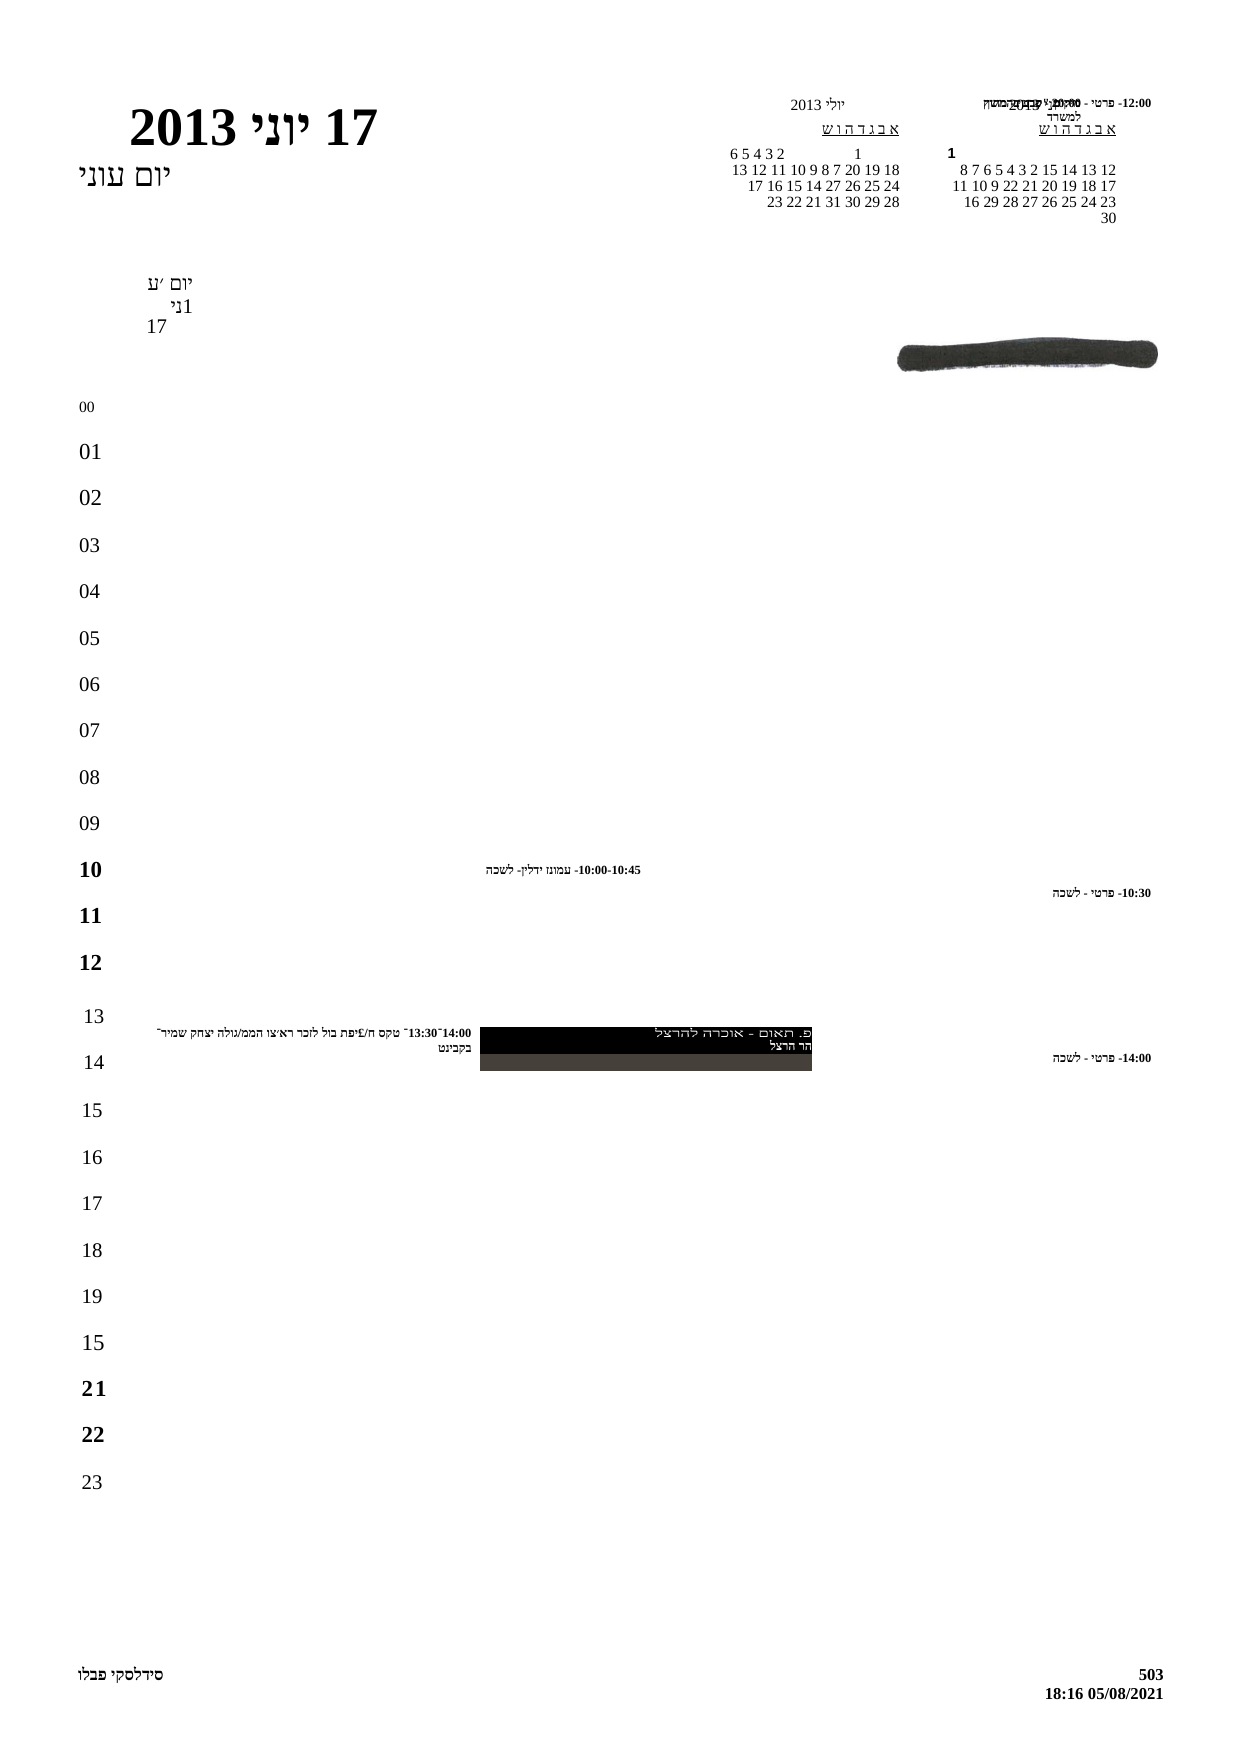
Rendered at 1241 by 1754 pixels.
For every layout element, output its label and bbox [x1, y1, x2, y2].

picture [897, 337, 1158, 372]
